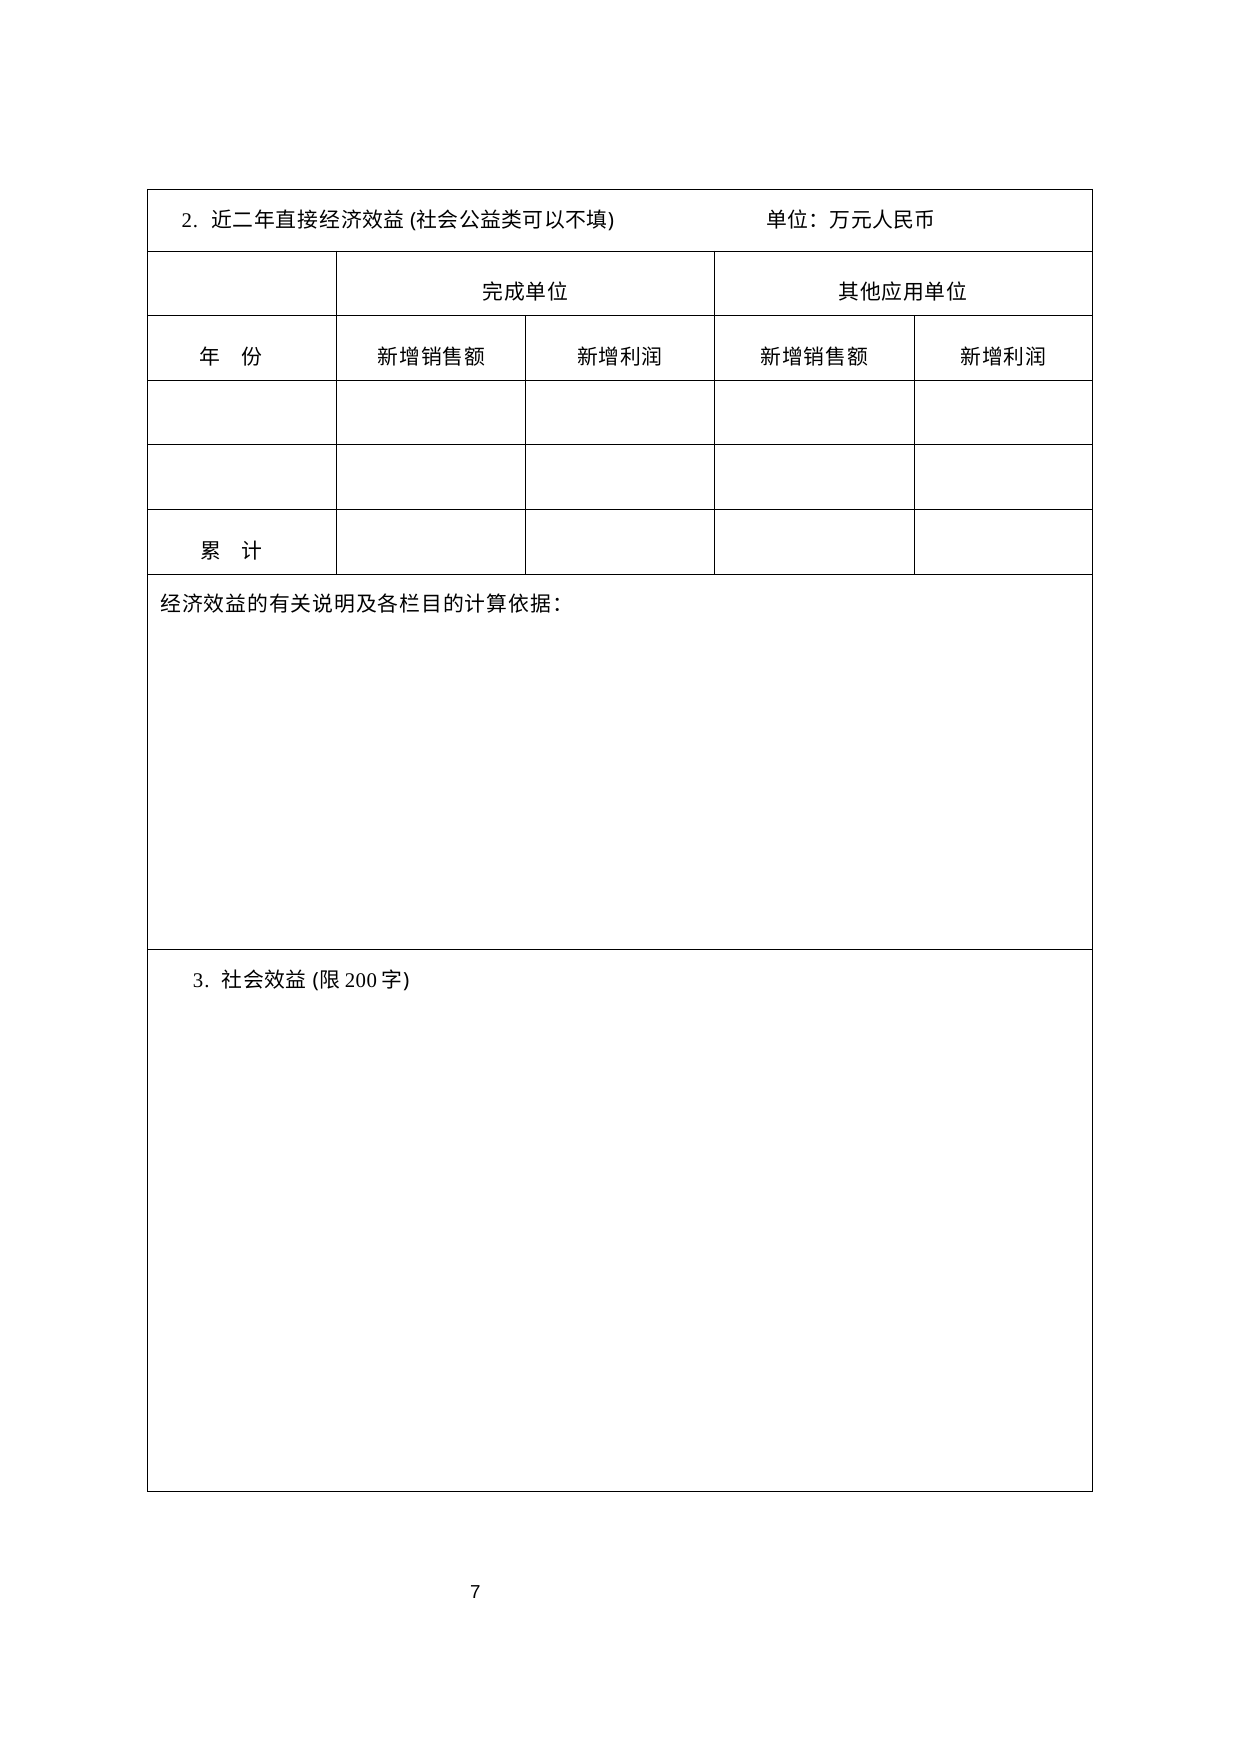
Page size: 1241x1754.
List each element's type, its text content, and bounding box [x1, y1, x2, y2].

table_cell [715, 510, 914, 573]
table_cell 经济效益的有关说明及各栏目的计算依据： [148, 575, 1092, 949]
table_cell 新增利润 [526, 316, 714, 380]
table_cell 年 份 [148, 316, 336, 380]
table_cell [715, 381, 914, 444]
table_cell [915, 445, 1092, 509]
table_cell [337, 445, 525, 509]
table_cell [526, 445, 714, 509]
table_cell [526, 510, 714, 573]
table_cell 新增销售额 [715, 316, 914, 380]
table_cell [337, 510, 525, 573]
table_cell 新增利润 [915, 316, 1092, 380]
table_header 2. 近二年直接经济效益 (社会公益类可以不填) 单位：万元人民币 [148, 190, 1092, 251]
table_cell [148, 381, 336, 444]
table_cell [915, 381, 1092, 444]
table_cell [526, 381, 714, 444]
table_cell 完成单位 [337, 252, 714, 315]
table_cell [337, 381, 525, 444]
table_cell 3. 社会效益 (限200字) [148, 950, 1092, 1491]
table_cell [915, 510, 1092, 573]
table_cell 新增销售额 [337, 316, 525, 380]
table_cell [148, 445, 336, 509]
table_cell 累 计 [148, 510, 336, 573]
table_cell 其他应用单位 [715, 252, 1092, 315]
table_cell [148, 252, 336, 315]
table_cell [715, 445, 914, 509]
